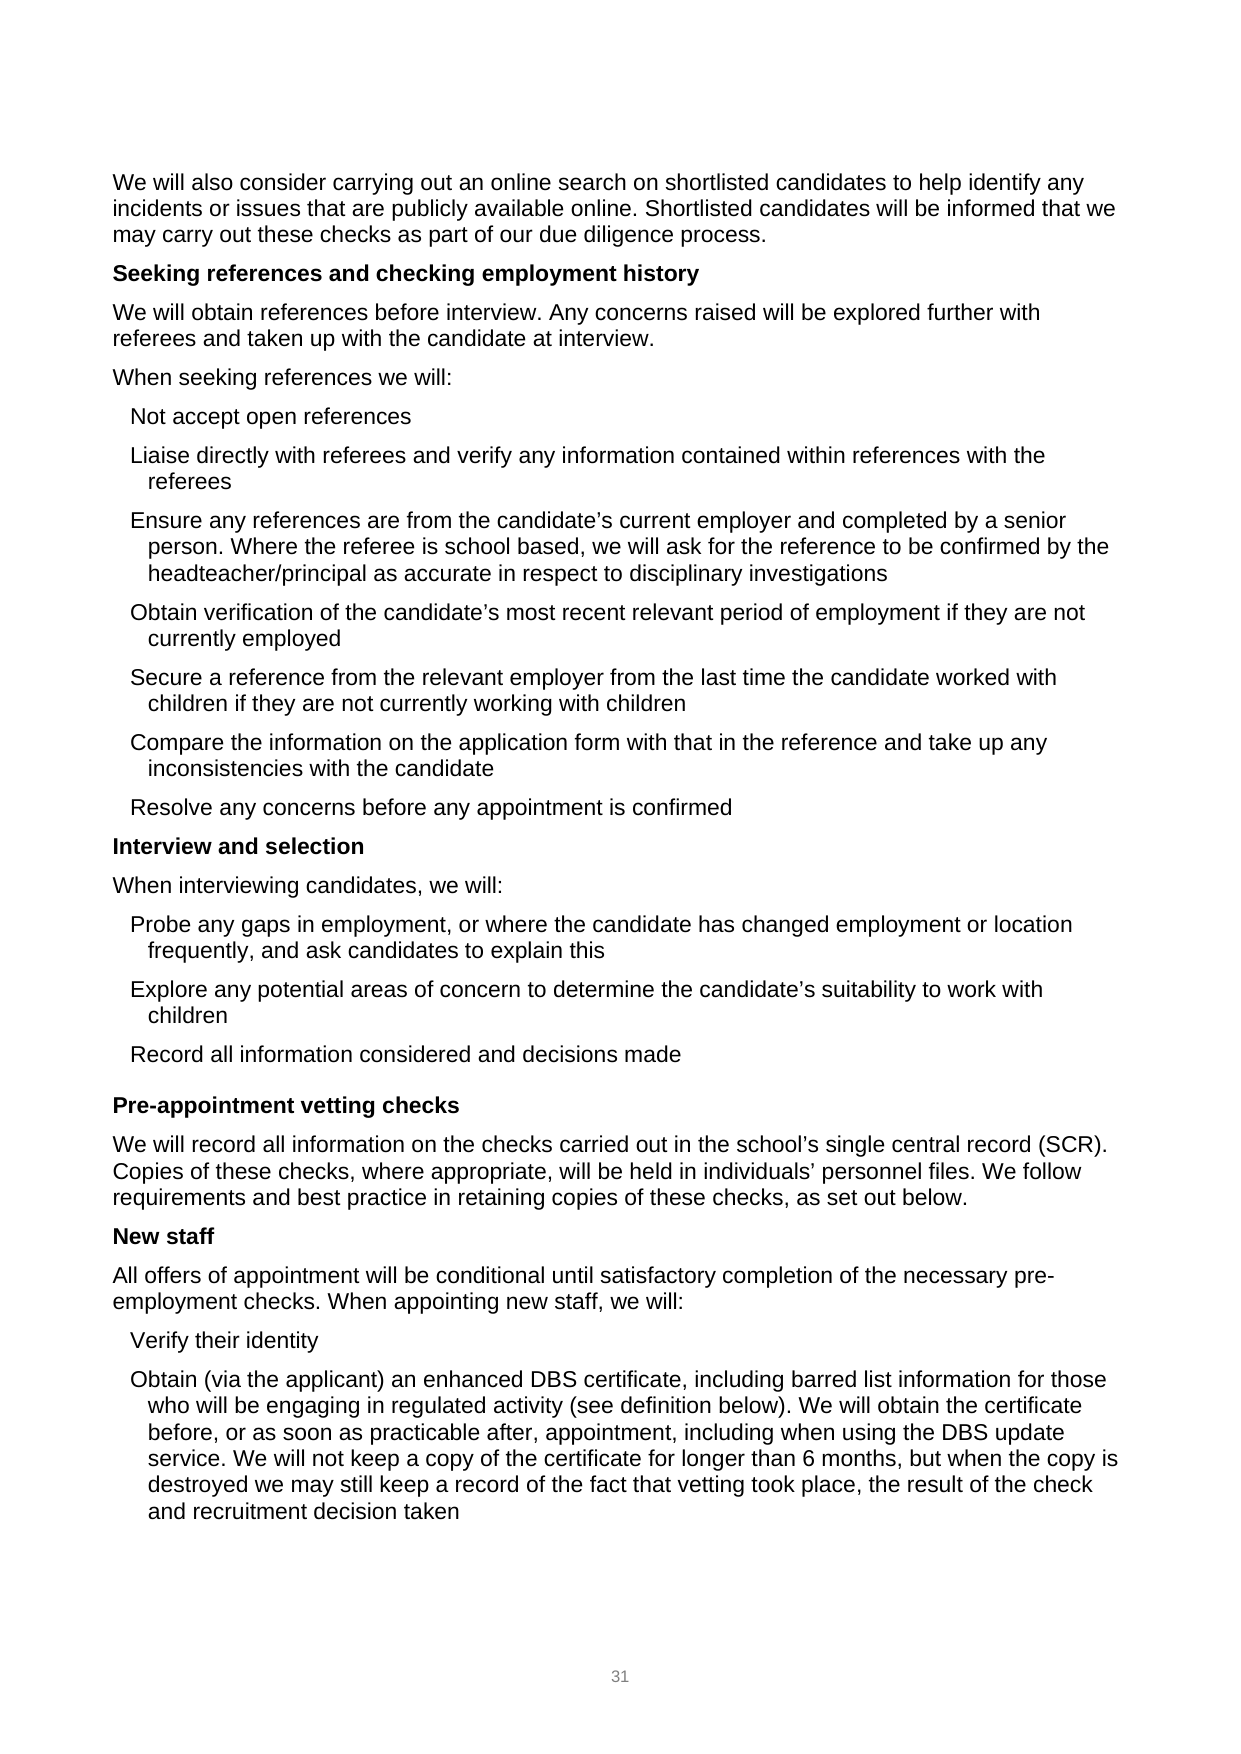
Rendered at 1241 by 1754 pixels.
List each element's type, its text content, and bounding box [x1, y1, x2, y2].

text Verify their identity [130, 1327, 1128, 1353]
text Pre-appointment vetting checks [112, 1092, 1128, 1119]
text Probe any gaps in employment, or where the candidate has changed employment or location frequently, and ask candidates to explain this [130, 911, 1128, 963]
text All offers of appointment will be conditional until satisfactory completion of the necessary pre-employment checks. When appointing new staff, we will: [112, 1262, 1128, 1314]
text We will record all information on the checks carried out in the school’s single central record (SCR). Copies of these checks, where appropriate, will be held in individuals’ personnel files. We follow requirements and best practice in retaining copies of these checks, as set out below. [112, 1131, 1128, 1210]
text New staff [112, 1223, 1128, 1249]
text Ensure any references are from the candidate’s current employer and completed by a senior person. Where the referee is school based, we will ask for the reference to be confirmed by the headteacher/principal as accurate in respect to disciplinary investigations [130, 507, 1128, 586]
text Obtain (via the applicant) an enhanced DBS certificate, including barred list information for those who will be engaging in regulated activity (see definition below). We will obtain the certificate before, or as soon as practicable after, appointment, including when using the DBS update service. We will not keep a copy of the certificate for longer than 6 months, but when the copy is destroyed we may still keep a record of the fact that vetting took place, the result of the check and recruitment decision taken [130, 1366, 1128, 1524]
text We will obtain references before interview. Any concerns raised will be explored further with referees and taken up with the candidate at interview. [112, 299, 1128, 352]
text Resolve any concerns before any appointment is confirmed [130, 794, 1128, 821]
text Seeking references and checking employment history [112, 260, 1128, 286]
text Secure a reference from the relevant employer from the last time the candidate worked with children if they are not currently working with children [130, 664, 1128, 716]
text Record all information considered and decisions made [130, 1041, 1128, 1067]
text We will also consider carrying out an online search on shortlisted candidates to help identify any incidents or issues that are publicly available online. Shortlisted candidates will be informed that we may carry out these checks as part of our due diligence process. [112, 168, 1128, 247]
text When seeking references we will: [112, 364, 1128, 390]
text When interviewing candidates, we will: [112, 872, 1128, 898]
text Interview and selection [112, 833, 1128, 859]
text Not accept open references [130, 403, 1128, 429]
text Liaise directly with referees and verify any information contained within references with the referees [130, 442, 1128, 494]
text Obtain verification of the candidate’s most recent relevant period of employment if they are not currently employed [130, 598, 1128, 651]
text Explore any potential areas of concern to determine the candidate’s suitability to work with children [130, 976, 1128, 1029]
text Compare the information on the application form with that in the reference and take up any inconsistencies with the candidate [130, 729, 1128, 782]
